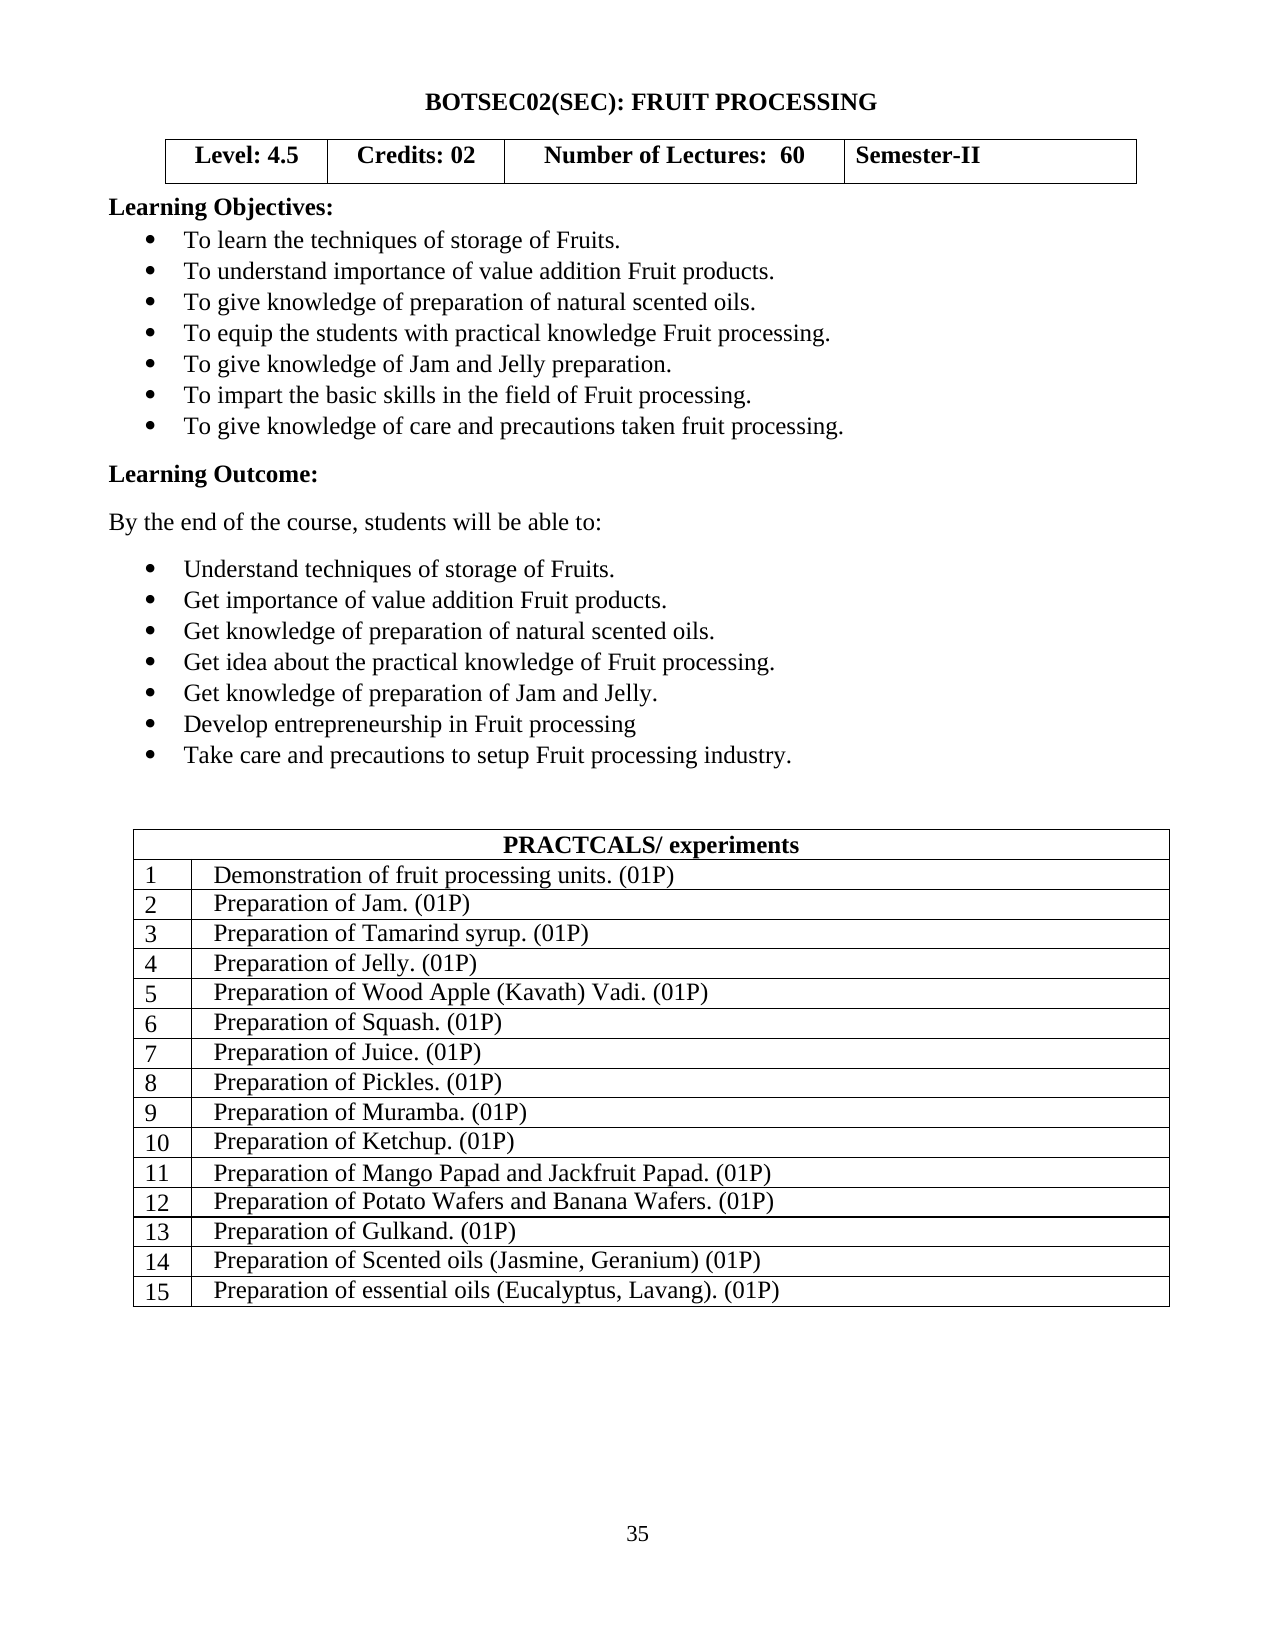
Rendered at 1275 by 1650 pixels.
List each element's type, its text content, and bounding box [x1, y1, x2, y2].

table_cell 13 [134, 1218, 191, 1246]
table_cell Preparation of Potato Wafers and Banana Wafers. (01P) [192, 1188, 1169, 1216]
table_cell 7 [134, 1039, 191, 1067]
table_cell 4 [134, 949, 191, 978]
table_header Level: 4.5 [166, 140, 327, 182]
table_cell 10 [134, 1128, 191, 1157]
table_cell 2 [134, 890, 191, 918]
list Develop entrepreneurship in Fruit processing [146, 709, 1194, 738]
list To equip the students with practical knowledge Fruit processing. [146, 318, 1194, 347]
table_cell 5 [134, 979, 191, 1008]
table_cell 11 [134, 1158, 191, 1187]
table_cell 12 [134, 1188, 191, 1216]
table_cell Preparation of Jelly. (01P) [192, 949, 1169, 978]
text Learning Objectives: [108, 164, 1194, 221]
table_cell Preparation of Mango Papad and Jackfruit Papad. (01P) [192, 1158, 1169, 1187]
table_cell 15 [134, 1277, 191, 1306]
list Get idea about the practical knowledge of Fruit processing. [146, 647, 1194, 676]
table_cell Preparation of Pickles. (01P) [192, 1069, 1169, 1097]
table_cell 9 [134, 1098, 191, 1127]
list To understand importance of value addition Fruit products. [146, 256, 1194, 285]
table_header Credits: 02 [328, 140, 504, 182]
list Get knowledge of preparation of Jam and Jelly. [146, 678, 1194, 707]
table_cell 1 [134, 860, 191, 889]
list To give knowledge of Jam and Jelly preparation. [146, 349, 1194, 378]
text By the end of the course, students will be able to: [108, 507, 1194, 535]
table_cell Preparation of Ketchup. (01P) [192, 1128, 1169, 1157]
text BOTSEC02(SEC): FRUIT PROCESSING [108, 87, 1194, 116]
list To learn the techniques of storage of Fruits. [146, 225, 1194, 254]
table_header Number of Lectures: 60 [505, 140, 844, 182]
table_cell 3 [134, 920, 191, 948]
table_cell Demonstration of fruit processing units. (01P) [192, 860, 1169, 889]
list To give knowledge of care and precautions taken fruit processing. [146, 411, 1194, 440]
list To impart the basic skills in the field of Fruit processing. [146, 380, 1194, 409]
table_cell Preparation of Scented oils (Jasmine, Geranium) (01P) [192, 1247, 1169, 1276]
list To give knowledge of preparation of natural scented oils. [146, 287, 1194, 316]
list Understand techniques of storage of Fruits. [146, 554, 1194, 583]
table_cell Preparation of Muramba. (01P) [192, 1098, 1169, 1127]
table_cell 8 [134, 1069, 191, 1097]
table_cell 14 [134, 1247, 191, 1276]
table_cell Preparation of Jam. (01P) [192, 890, 1169, 918]
text Learning Outcome: [108, 459, 1194, 488]
table_cell 6 [134, 1009, 191, 1038]
list Get knowledge of preparation of natural scented oils. [146, 616, 1194, 645]
list Get importance of value addition Fruit products. [146, 585, 1194, 614]
table_cell Preparation of essential oils (Eucalyptus, Lavang). (01P) [192, 1277, 1169, 1306]
table_header PRACTCALS/ experiments [134, 830, 1169, 859]
table_cell Preparation of Wood Apple (Kavath) Vadi. (01P) [192, 979, 1169, 1008]
table_cell Preparation of Squash. (01P) [192, 1009, 1169, 1038]
table_cell Preparation of Tamarind syrup. (01P) [192, 920, 1169, 948]
list Take care and precautions to setup Fruit processing industry. [146, 741, 1194, 769]
table_header Semester-II [845, 140, 1136, 182]
table_cell Preparation of Juice. (01P) [192, 1039, 1169, 1067]
table_cell Preparation of Gulkand. (01P) [192, 1218, 1169, 1246]
